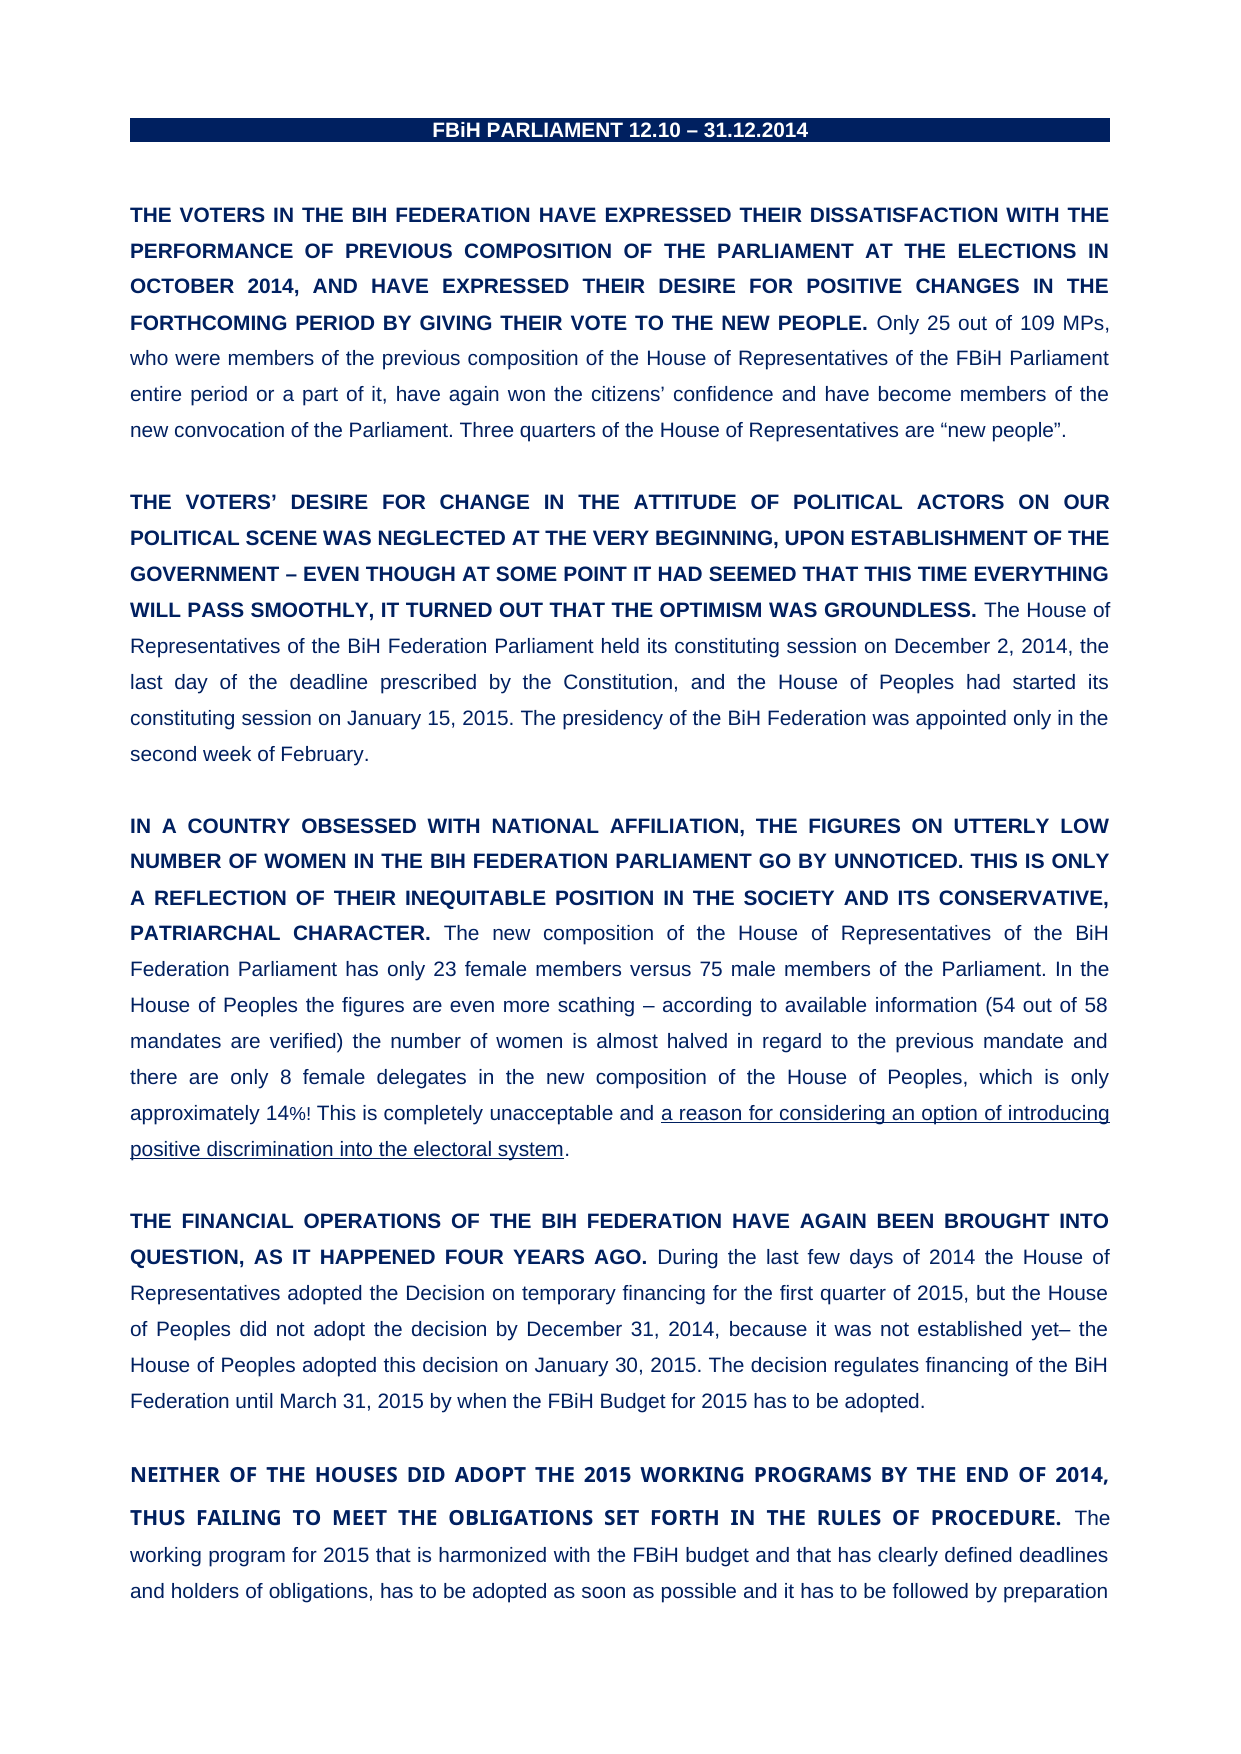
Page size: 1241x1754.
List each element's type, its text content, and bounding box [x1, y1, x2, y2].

text THE VOTERS IN THE BIH FEDERATION HAVE EXPRESSED THEIR DISSATISFACTION WITH THE PERFORMANCE OF PREVIOUS COMPOSITION OF THE PARLIAMENT AT THE ELECTIONS IN OCTOBER 2014, AND HAVE EXPRESSED THEIR DESIRE FOR POSITIVE CHANGES IN THE FORTHCOMING PERIOD BY GIVING THEIR VOTE TO THE NEW PEOPLE. Only 25 out of 109 MPs, who were members of the previous composition of the House of Representatives of the FBiH Parliament entire period or a part of it, have again won the citizens’ confidence and have become members of the new convocation of the Parliament. Three quarters of the House of Representatives are “new people”. [130, 202, 1110, 442]
text THE VOTERS’ DESIRE FOR CHANGE IN THE ATTITUDE OF POLITICAL ACTORS ON OUR POLITICAL SCENE WAS NEGLECTED AT THE VERY BEGINNING, UPON ESTABLISHMENT OF THE GOVERNMENT – EVEN THOUGH AT SOME POINT IT HAD SEEMED THAT THIS TIME EVERYTHING WILL PASS SMOOTHLY, IT TURNED OUT THAT THE OPTIMISM WAS GROUNDLESS. The House of Representatives of the BiH Federation Parliament held its constituting session on December 2, 2014, the last day of the deadline prescribed by the Constitution, and the House of Peoples had started its constituting session on January 15, 2015. The presidency of the BiH Federation was appointed only in the second week of February. [130, 490, 1110, 766]
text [130, 1460, 1110, 1603]
text IN A COUNTRY OBSESSED WITH NATIONAL AFFILIATION, THE FIGURES ON UTTERLY LOW NUMBER OF WOMEN IN THE BIH FEDERATION PARLIAMENT GO BY UNNOTICED. THIS IS ONLY A REFLECTION OF THEIR INEQUITABLE POSITION IN THE SOCIETY AND ITS CONSERVATIVE, PATRIARCHAL CHARACTER. The new composition of the House of Representatives of the BiH Federation Parliament has only 23 female members versus 75 male members of the Parliament. In the House of Peoples the figures are even more scathing – according to available information (54 out of 58 mandates are verified) the number of women is almost halved in regard to the previous mandate and there are only 8 female delegates in the new composition of the House of Peoples, which is only approximately 14%! This is completely unacceptable and a reason for considering an option of introducing positive discrimination into the electoral system. [130, 813, 1110, 1161]
text FBiH PARLIAMENT 12.10 – 31.12.2014 [130, 118, 1110, 142]
text THE FINANCIAL OPERATIONS OF THE BIH FEDERATION HAVE AGAIN BEEN BROUGHT INTO QUESTION, AS IT HAPPENED FOUR YEARS AGO. During the last few days of 2014 the House of Representatives adopted the Decision on temporary financing for the first quarter of 2015, but the House of Peoples did not adopt the decision by December 31, 2014, because it was not established yet– the House of Peoples adopted this decision on January 30, 2015. The decision regulates financing of the BiH Federation until March 31, 2015 by when the FBiH Budget for 2015 has to be adopted. [130, 1209, 1110, 1412]
